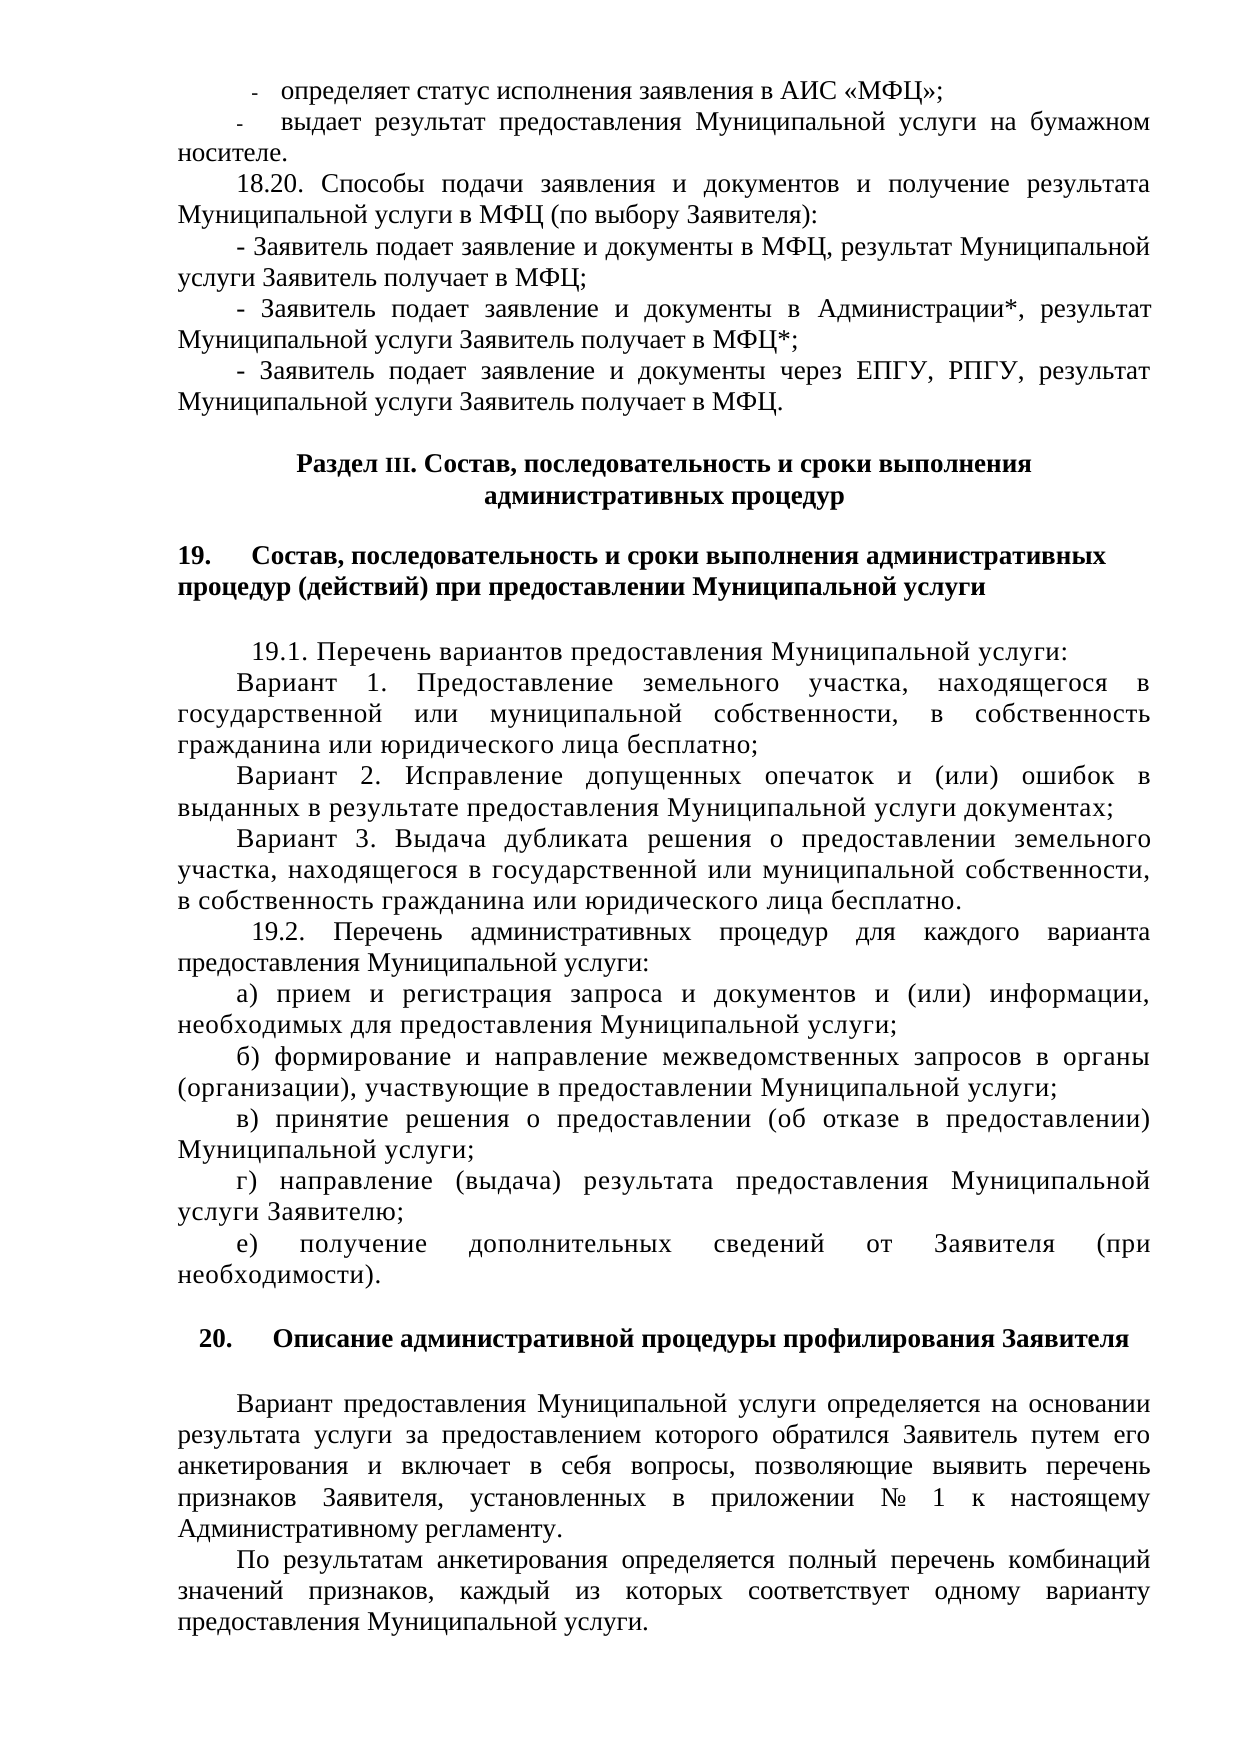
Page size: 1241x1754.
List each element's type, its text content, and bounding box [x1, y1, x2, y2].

list Описание административной процедуры профилирования Заявителя [177, 1322, 1152, 1354]
list Состав, последовательность и сроки выполнения административных процедур (действий) при предоставлении Муниципальной услуги [177, 539, 1152, 601]
text - Заявитель подает заявление и документы в МФЦ, результат Муниципальной услуги Заявитель получает в МФЦ; [177, 229, 1152, 292]
text г) направление (выдача) результата предоставления Муниципальной услуги Заявителю; [177, 1164, 1152, 1227]
list определяет статус исполнения заявления в АИС «МФЦ»; [177, 74, 1152, 105]
list выдает результат предоставления Муниципальной услуги на бумажном носителе. [177, 105, 1152, 167]
text Раздел iii. Состав, последовательность и сроки выполнения административных процедур [177, 448, 1152, 510]
text б) формирование и направление межведомственных запросов в органы (организации), участвующие в предоставлении Муниципальной услуги; [177, 1040, 1152, 1102]
text 19.2. Перечень административных процедур для каждого варианта предоставления Муниципальной услуги: [177, 915, 1152, 977]
text - Заявитель подает заявление и документы в Администрации*, результат Муниципальной услуги Заявитель получает в МФЦ*; [177, 292, 1152, 354]
text е) получение дополнительных сведений от Заявителя (при необходимости). [177, 1227, 1152, 1289]
text По результатам анкетирования определяется полный перечень комбинаций значений признаков, каждый из которых соответствует одному варианту предоставления Муниципальной услуги. [177, 1543, 1152, 1636]
text 19.1. Перечень вариантов предоставления Муниципальной услуги: [177, 635, 1152, 666]
text Вариант 2. Исправление допущенных опечаток и (или) ошибок в выданных в результате предоставления Муниципальной услуги документах; [177, 759, 1152, 822]
text Вариант 1. Предоставление земельного участка, находящегося в государственной или муниципальной собственности, в собственность гражданина или юридического лица бесплатно; [177, 666, 1152, 759]
text - Заявитель подает заявление и документы через ЕПГУ, РПГУ, результат Муниципальной услуги Заявитель получает в МФЦ. [177, 354, 1152, 416]
text Вариант предоставления Муниципальной услуги определяется на основании результата услуги за предоставлением которого обратился Заявитель путем его анкетирования и включает в себя вопросы, позволяющие выявить перечень признаков Заявителя, установленных в приложении № 1 к настоящему Административному регламенту. [177, 1387, 1152, 1543]
text Вариант 3. Выдача дубликата решения о предоставлении земельного участка, находящегося в государственной или муниципальной собственности, в собственность гражданина или юридического лица бесплатно. [177, 822, 1152, 915]
text в) принятие решения о предоставлении (об отказе в предоставлении) Муниципальной услуги; [177, 1102, 1152, 1164]
text а) прием и регистрация запроса и документов и (или) информации, необходимых для предоставления Муниципальной услуги; [177, 977, 1152, 1040]
text 18.20. Способы подачи заявления и документов и получение результата Муниципальной услуги в МФЦ (по выбору Заявителя): [177, 167, 1152, 229]
